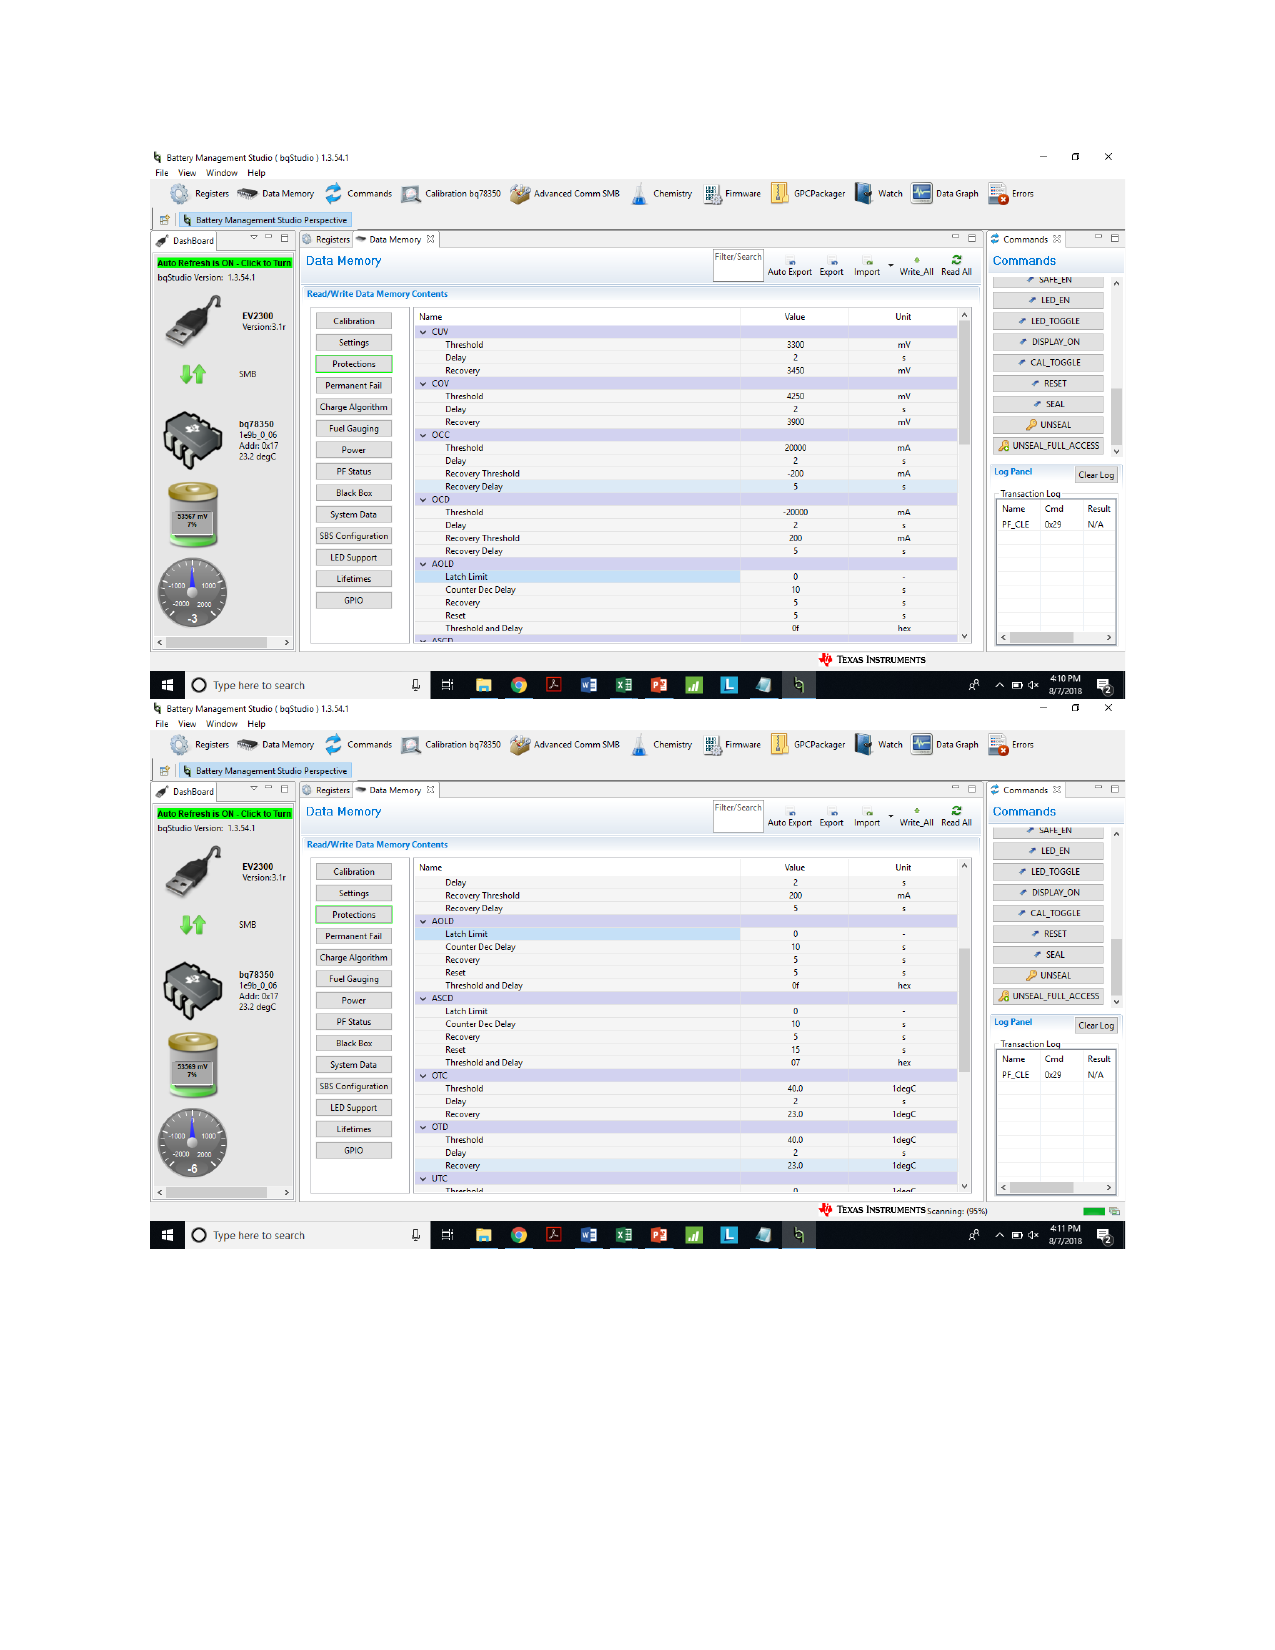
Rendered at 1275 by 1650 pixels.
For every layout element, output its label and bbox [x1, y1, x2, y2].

picture [150, 150, 1125, 699]
picture [150, 700, 1125, 1249]
